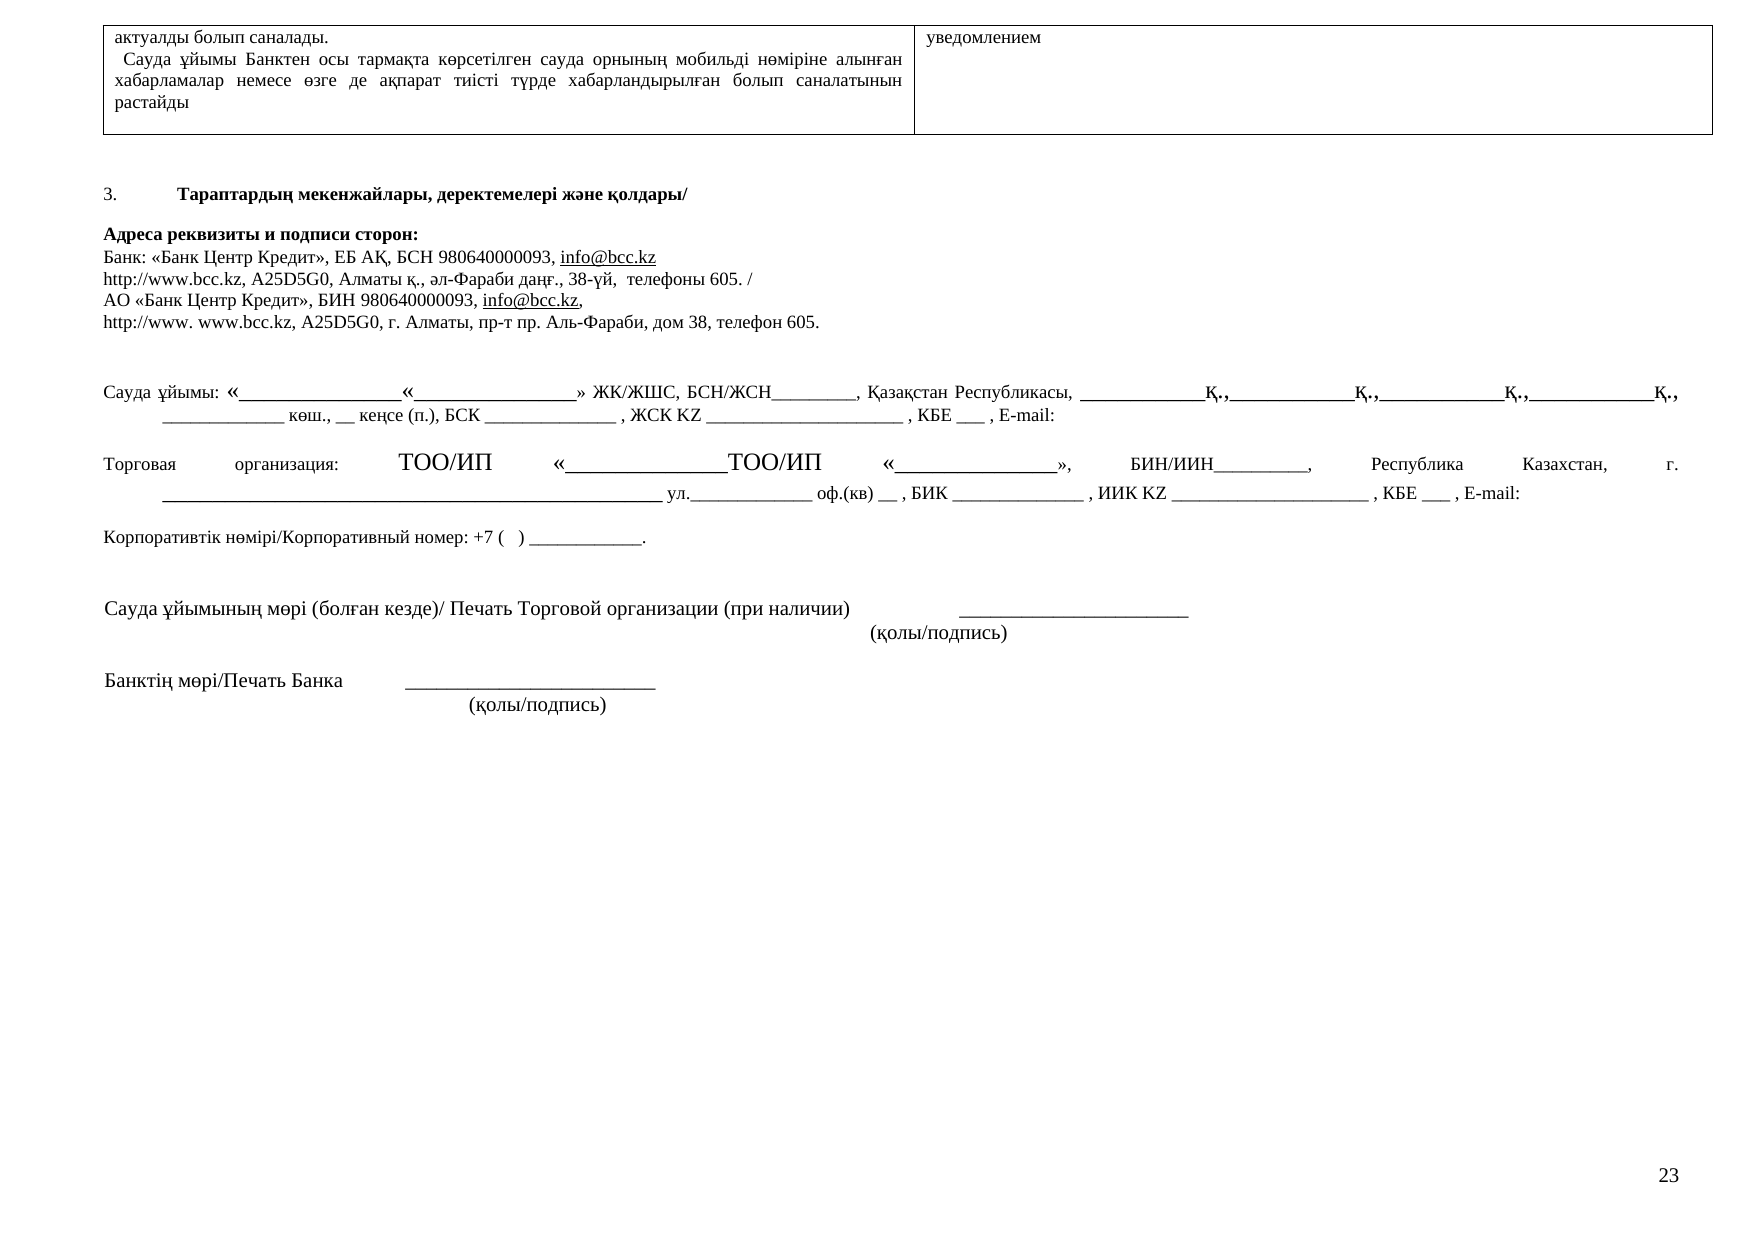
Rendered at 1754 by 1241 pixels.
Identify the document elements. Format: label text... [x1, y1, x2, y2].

list Сауда ұйымы: » ЖК/ЖШС, БСН/ЖСН_________, Қазақстан Республикасы, _____________ көш., __ кеңсе (п.), БСК ______________ , ЖСК KZ _____________________ , КБЕ ___ , E-mail: [103, 375, 1679, 426]
text Банктің мөрі/Печать Банка ________________________ [94, 668, 1679, 692]
list http://www. www.bcc.kz, A25D5G0, г. Алматы, пр-т пр. Аль-Фараби, дом 38, телефон 605. [103, 311, 1679, 332]
list Торговая организация: », БИН/ИИН__________, Республика Казахстан, г. ул._____________ оф.(кв) __ , БИК ______________ , ИИК KZ _____________________ , КБЕ ___ , E-mail: [103, 447, 1679, 505]
list Банк: «Банк Центр Кредит», ЕБ АҚ, БСН 980640000093, info@bcc.kz [103, 246, 1679, 267]
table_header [104, 26, 914, 134]
text (қолы/подпись) [94, 692, 1679, 716]
list Корпоративтік нөмірі/Корпоративный номер: +7 ( ) ____________. [103, 526, 1679, 548]
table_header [915, 26, 1712, 134]
list АО «Банк Центр Кредит», БИН 980640000093, info@bcc.kz, [103, 289, 1679, 311]
list http://www.bcc.kz, A25D5G0, Алматы қ., әл-Фараби даңғ., 38-үй, телефоны 605. / [103, 267, 1679, 289]
text Сауда ұйымының мөрі (болған кезде)/ Печать Торговой организации (при наличии) ______________________ [94, 596, 1679, 620]
list Адреса реквизиты и подписи сторон: [103, 223, 1679, 244]
text (қолы/подпись) [94, 620, 1679, 644]
text 3. Тараптардың мекенжайлары, деректемелері және қолдары/ [103, 183, 1679, 204]
